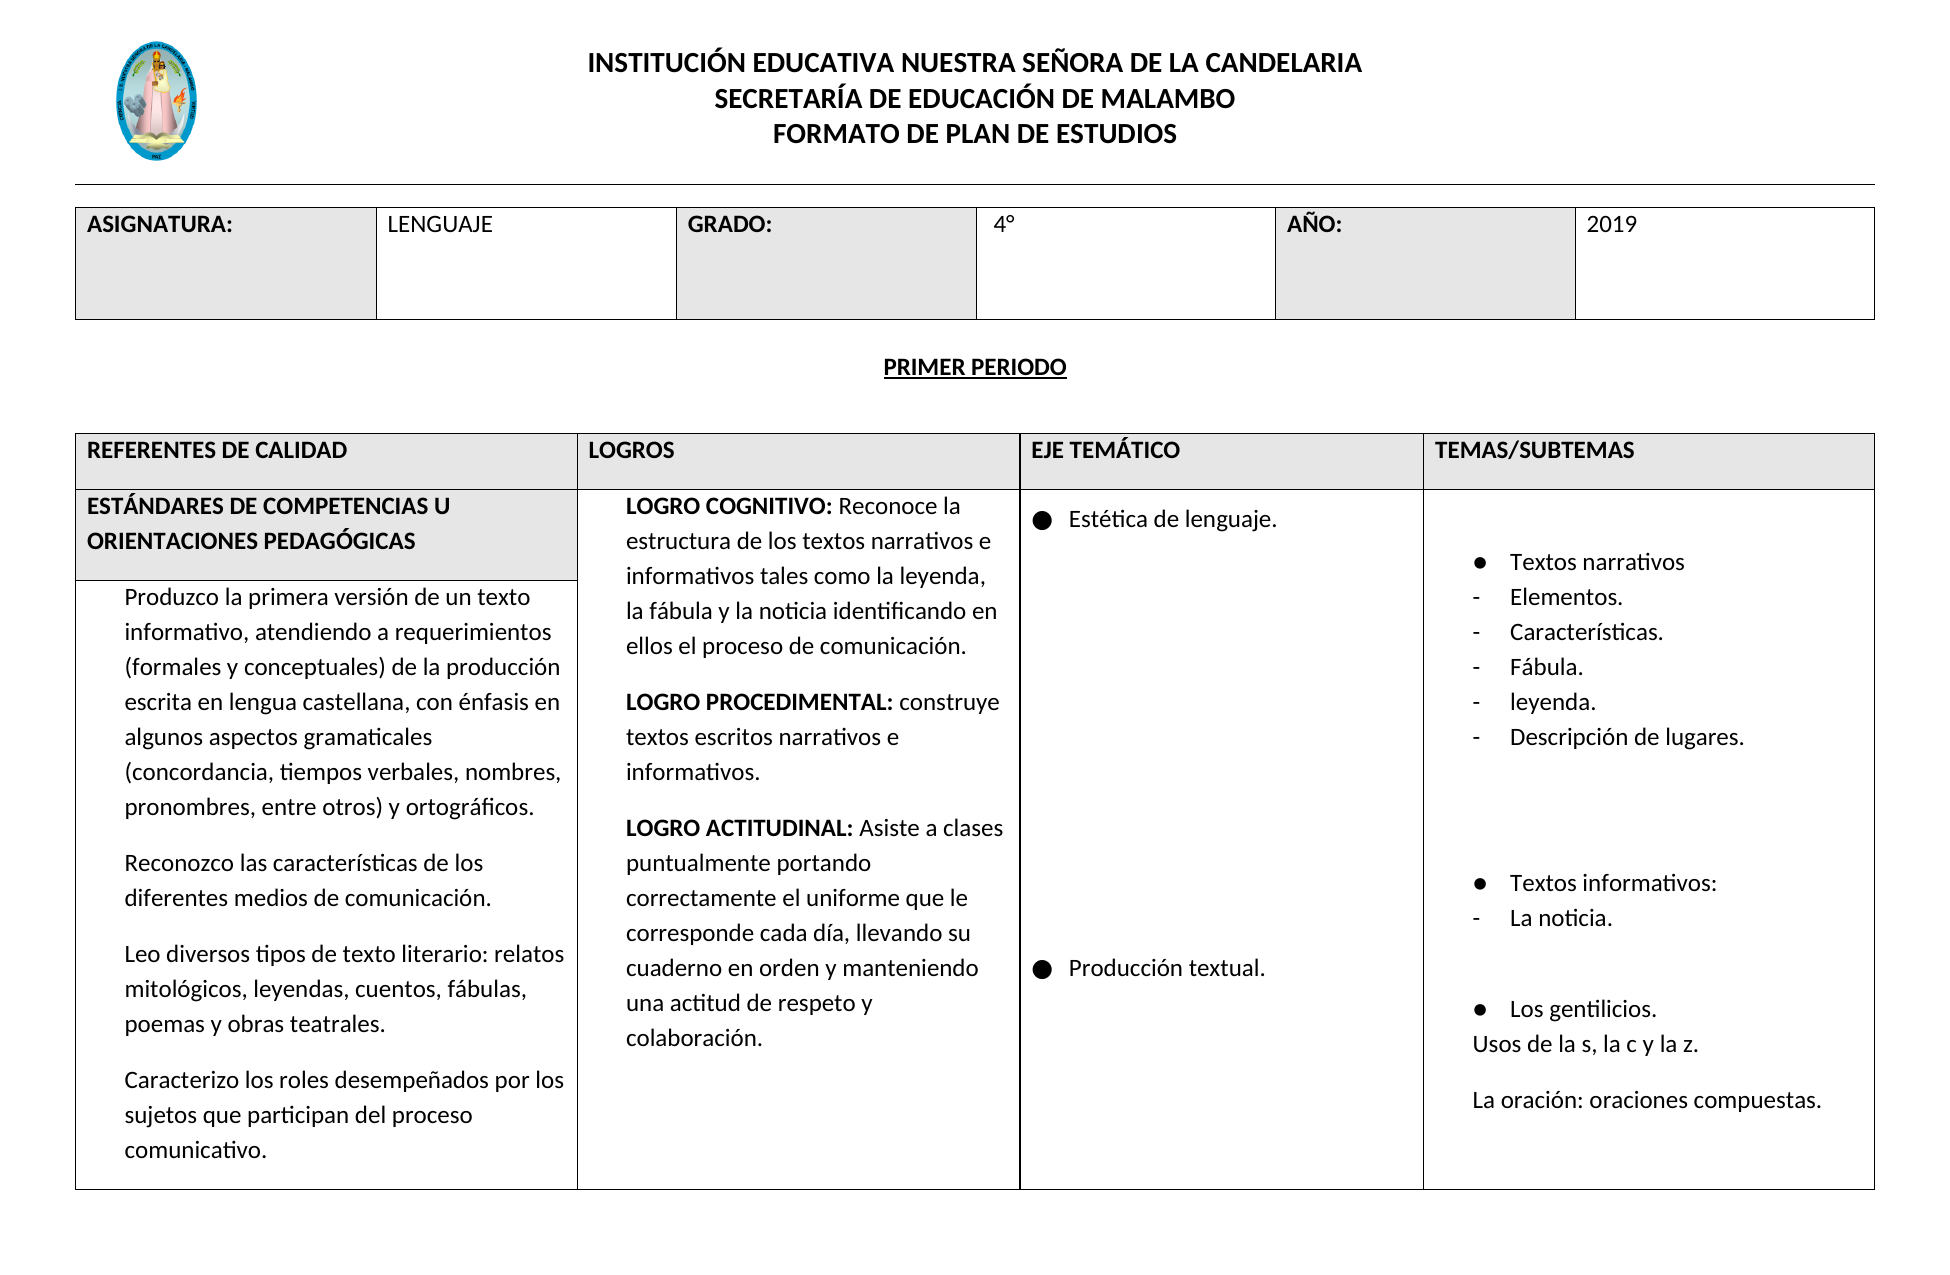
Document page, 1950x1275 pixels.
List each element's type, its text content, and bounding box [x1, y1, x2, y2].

text PRIMER PERIODO [75, 351, 1875, 381]
table_cell LOGRO COGNITIVO: Reconoce la estructura de los textos narrativos e informativos tales como la leyenda, la fábula y la noticia identificando en ellos el proceso de comunicación. LOGRO PROCEDIMENTAL: construye textos escritos narrativos e informativos. LOGRO ACTITUDINAL: Asiste a clases puntualmente portando correctamente el uniforme que le corresponde cada día, llevando su cuaderno en orden y manteniendo una actitud de respeto y colaboración. [578, 490, 1019, 1189]
table_header REFERENTES DE CALIDAD [76, 434, 577, 489]
table_header GRADO: [677, 208, 976, 319]
picture [110, 41, 203, 166]
table_cell ESTÁNDARES DE COMPETENCIAS U ORIENTACIONES PEDAGÓGICAS [76, 490, 577, 580]
table_header 2019 [1576, 208, 1874, 319]
table_header EJE TEMÁTICO [1021, 434, 1423, 489]
table_cell Produzco la primera versión de un texto informativo, atendiendo a requerimientos (formales y conceptuales) de la producción escrita en lengua castellana, con énfasis en algunos aspectos gramaticales (concordancia, tiempos verbales, nombres, pronombres, entre otros) y ortográficos. Reconozco las características de los diferentes medios de comunicación. Leo diversos tipos de texto literario: relatos mitológicos, leyendas, cuentos, fábulas, poemas y obras teatrales. Caracterizo los roles desempeñados por los sujetos que participan del proceso comunicativo. [76, 581, 577, 1189]
table_header LENGUAJE [377, 208, 676, 319]
table_header 4° [977, 208, 1275, 319]
table_header AÑO: [1276, 208, 1575, 319]
table_cell Textos narrativos Elementos. Características. Fábula. leyenda. Descripción de lugares. Textos informativos: La noticia. Los gentilicios. Usos de la s, la c y la z. La oración: oraciones compuestas. Medios de comunicación: Radio y televisión. Comunidad no verbal. Las funciones del lenguaje. [1424, 490, 1874, 1189]
table_header ASIGNATURA: [76, 208, 376, 319]
table_header LOGROS [578, 434, 1019, 489]
picture [124, 49, 189, 152]
table_header TEMAS/SUBTEMAS [1424, 434, 1874, 489]
table_cell Estética de lenguaje. Producción textual. Medios de comunicación y otros medios simbólicos. Ética de la comunicación. [1021, 490, 1423, 1189]
